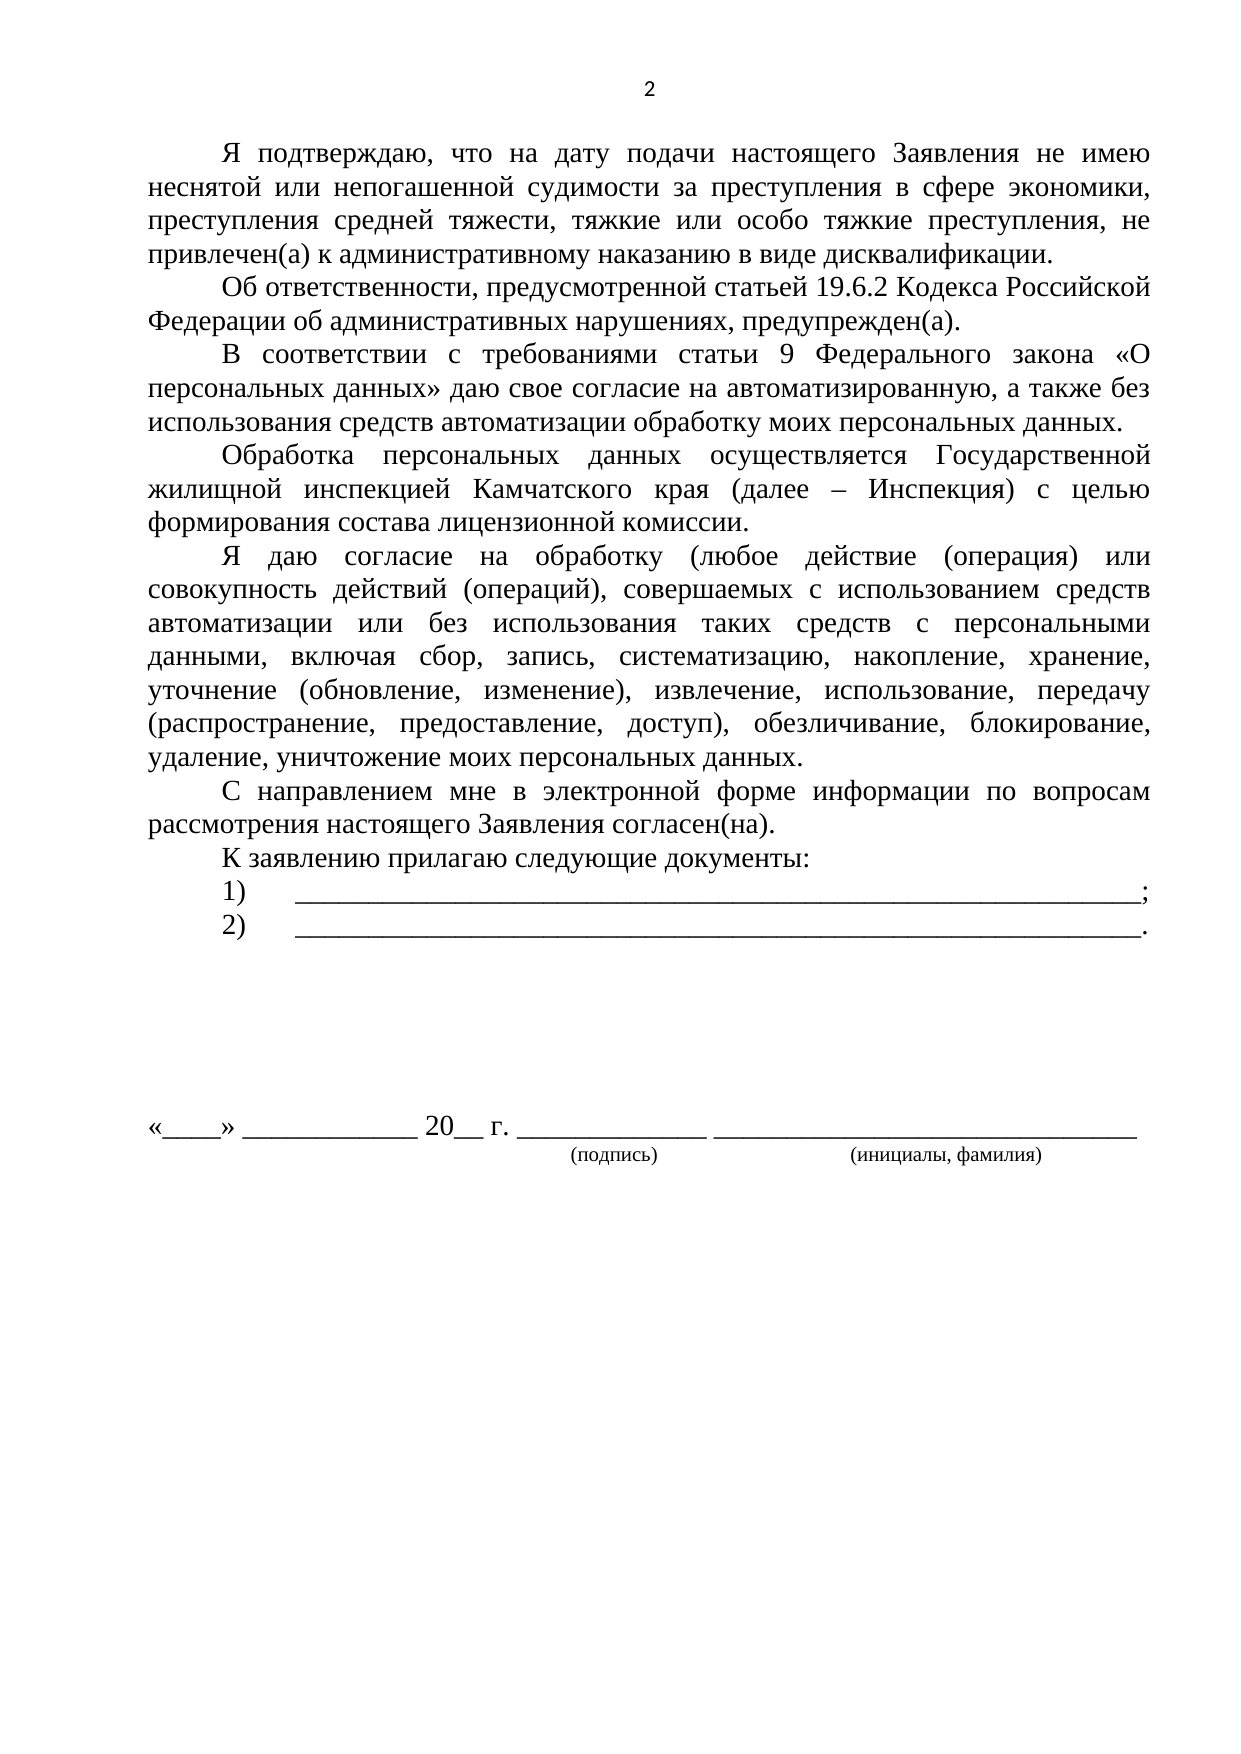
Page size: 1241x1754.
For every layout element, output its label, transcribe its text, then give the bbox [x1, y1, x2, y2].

list __________________________________________________________; [148, 873, 1152, 907]
text Я даю согласие на обработку (любое действие (операция) или совокупность действий (операций), совершаемых с использованием средств автоматизации или без использования таких средств с персональными данными, включая сбор, запись, систематизацию, накопление, хранение, уточнение (обновление, изменение), извлечение, использование, передачу (распространение, предоставление, доступ), обезличивание, блокирование, удаление, уничтожение моих персональных данных. [148, 538, 1152, 773]
list __________________________________________________________. [148, 907, 1152, 940]
text С направлением мне в электронной форме информации по вопросам рассмотрения настоящего Заявления согласен(на). [148, 773, 1152, 840]
text (подпись) (инициалы, фамилия) [148, 1142, 1152, 1166]
text В соответствии с требованиями статьи 9 Федерального закона «О персональных данных» даю свое согласие на автоматизированную, а также без использования средств автоматизации обработку моих персональных данных. [148, 337, 1152, 437]
text Обработка персональных данных осуществляется Государственной жилищной инспекцией Камчатского края (далее – Инспекция) с целью формирования состава лицензионной комиссии. [148, 437, 1152, 538]
text Я подтверждаю, что на дату подачи настоящего Заявления не имею неснятой или непогашенной судимости за преступления в сфере экономики, преступления средней тяжести, тяжкие или особо тяжкие преступления, не привлечен(а) к административному наказанию в виде дисквалификации. [148, 135, 1152, 269]
text Об ответственности, предусмотренной статьей 19.6.2 Кодекса Российской Федерации об административных нарушениях, предупрежден(а). [148, 269, 1152, 337]
text К заявлению прилагаю следующие документы: [148, 840, 1152, 873]
text «____» ____________ 20__ г. _____________ _____________________________ [148, 1108, 1152, 1142]
